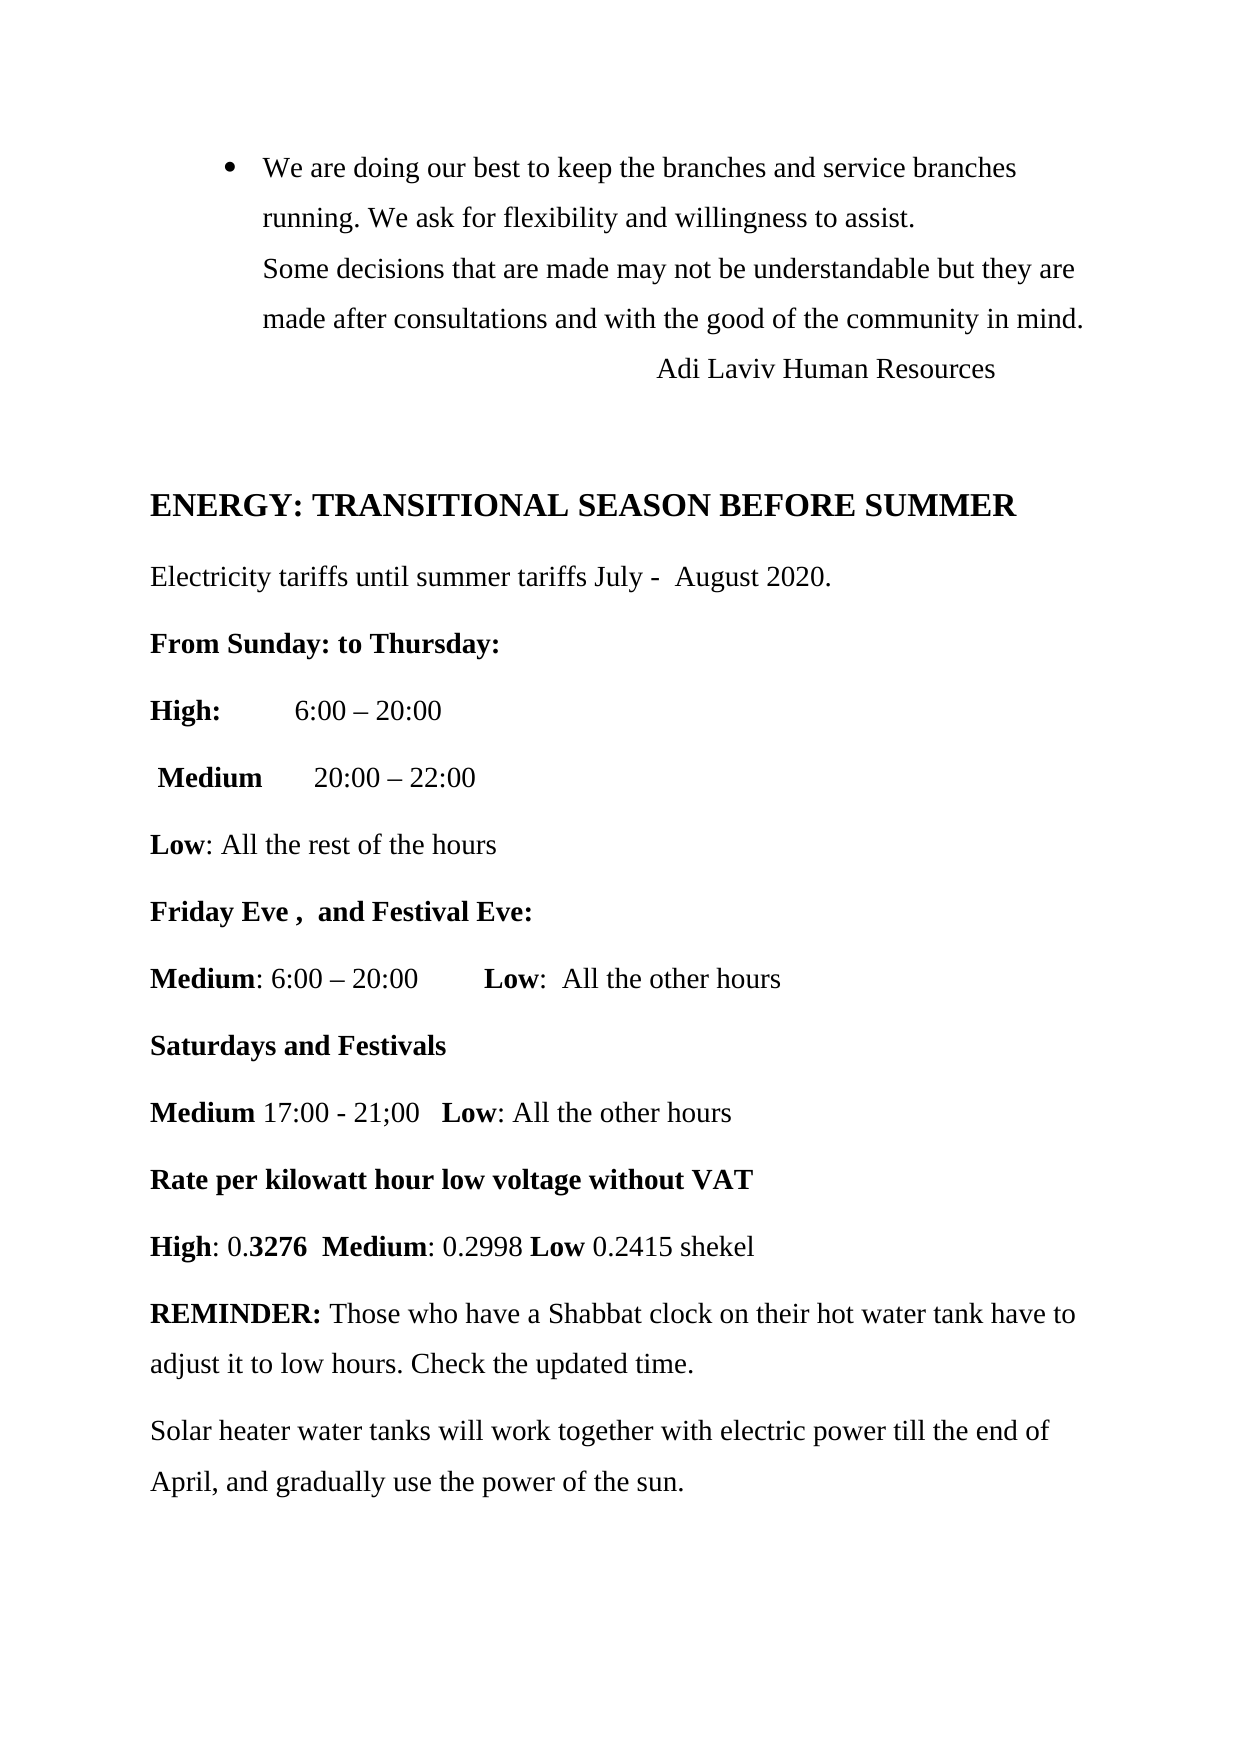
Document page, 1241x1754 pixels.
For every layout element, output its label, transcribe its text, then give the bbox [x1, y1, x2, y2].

list We are doing our best to keep the branches and service branches running. We ask for flexibility and willingness to assist. [225, 150, 1090, 234]
text Rate per kilowatt hour low voltage without VAT [150, 1162, 1090, 1196]
text Medium 17:00 - 21;00 Low: All the other hours [150, 1095, 1090, 1129]
text Medium: 6:00 – 20:00 Low: All the other hours [150, 961, 1090, 995]
text Saturdays and Festivals [150, 1028, 1090, 1062]
text From Sunday: to Thursday: [150, 626, 1090, 660]
list Some decisions that are made may not be understandable but they are made after consultations and with the good of the community in mind. [262, 251, 1090, 334]
text High: 0.3276 Medium: 0.2998 Low 0.2415 shekel [150, 1229, 1090, 1263]
text High: 6:00 – 20:00 [150, 693, 1090, 727]
text Medium 20:00 – 22:00 [150, 760, 1090, 794]
text REMINDER: Those who have a Shabbat clock on their hot water tank have to adjust it to low hours. Check the updated time. [150, 1296, 1090, 1380]
text Solar heater water tanks will work together with electric power till the end of April, and gradually use the power of the sun. [150, 1413, 1090, 1497]
text ENERGY: TRANSITIONAL SEASON BEFORE SUMMER [150, 485, 1090, 524]
list Adi Laviv Human Resources [262, 351, 1090, 385]
text Low: All the rest of the hours [150, 827, 1090, 861]
text Electricity tariffs until summer tariffs July - August 2020. [150, 559, 1090, 593]
text Friday Eve , and Festival Eve: [150, 894, 1090, 928]
